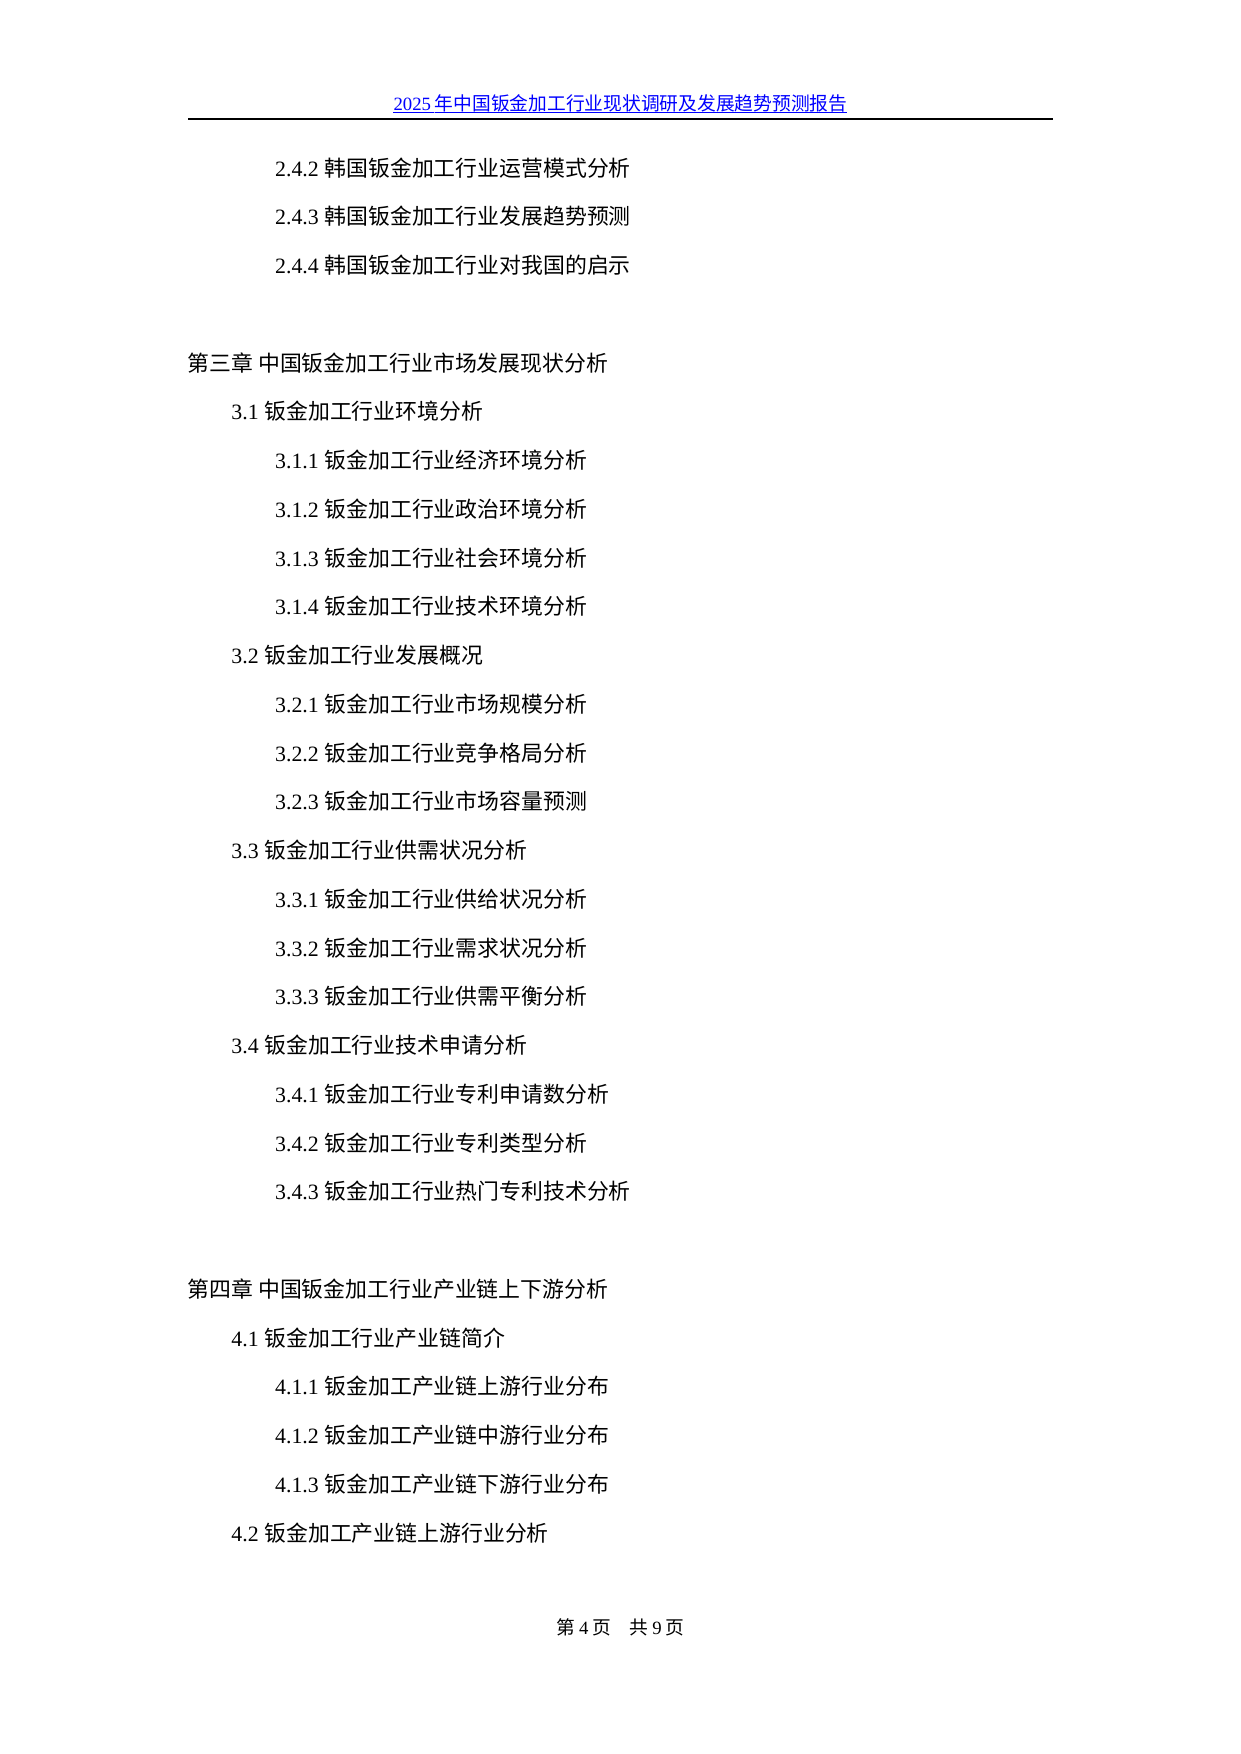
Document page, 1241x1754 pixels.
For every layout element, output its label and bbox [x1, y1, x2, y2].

text [187, 150, 1053, 1548]
